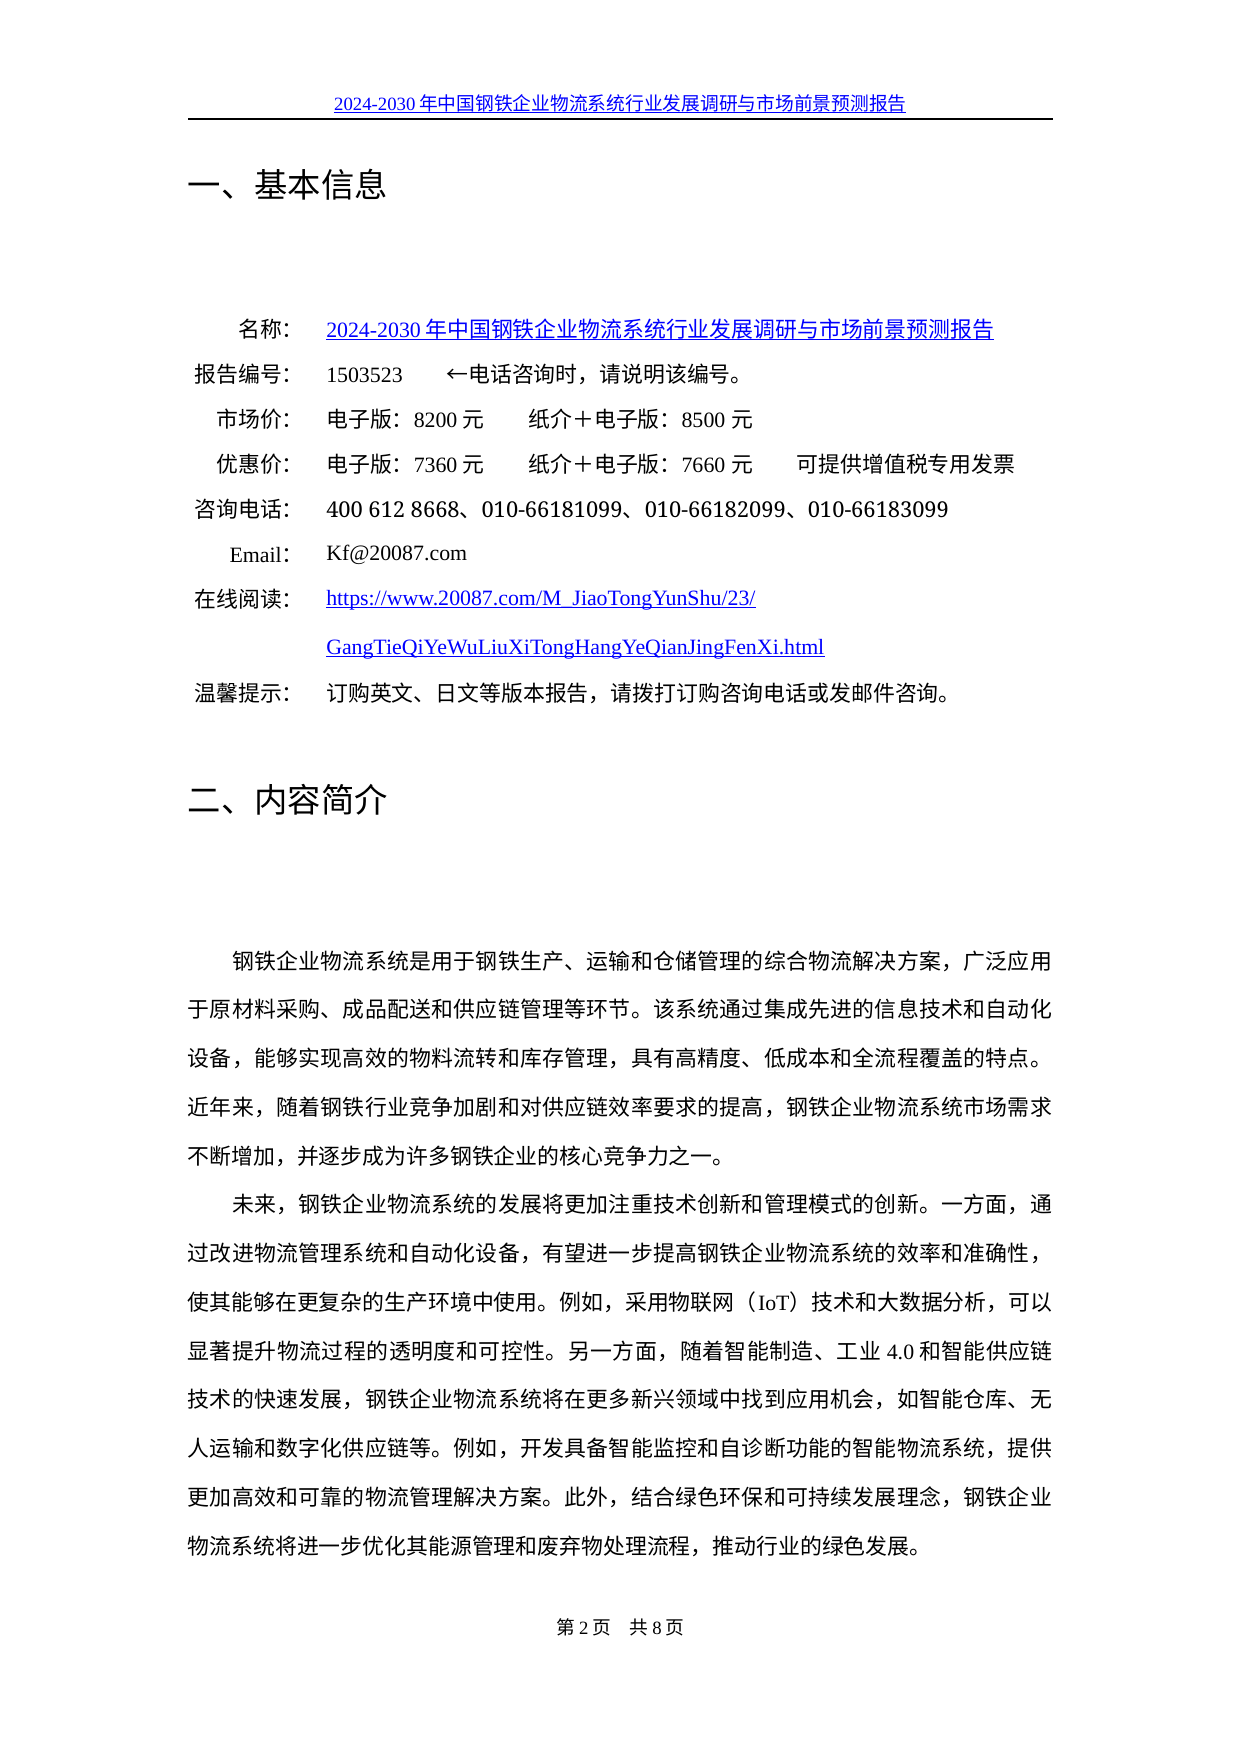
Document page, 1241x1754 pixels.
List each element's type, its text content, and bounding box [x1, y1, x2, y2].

table_header 2024-2030年中国钢铁企业物流系统行业发展调研与市场前景预测报告 [315, 312, 1073, 357]
table_cell 在线阅读： [167, 582, 315, 675]
table_cell 咨询电话： [167, 492, 315, 537]
table_cell 市场价： [167, 402, 315, 447]
table_cell 1503523 ←电话咨询时，请说明该编号。 [315, 357, 1073, 402]
table_cell 订购英文、日文等版本报告，请拨打订购咨询电话或发邮件咨询。 [315, 675, 1073, 720]
table_cell 400 612 8668、010-66181099、010-66182099、010-66183099 [315, 492, 1073, 537]
title 一、基本信息 [187, 150, 1053, 215]
table_cell 电子版：7360 元 纸介＋电子版：7660 元 可提供增值税专用发票 [315, 447, 1073, 492]
table_cell Kf@20087.com [315, 537, 1073, 582]
table_cell 报告编号： [167, 357, 315, 402]
table_cell 温馨提示： [167, 675, 315, 720]
table_cell 电子版：8200 元 纸介＋电子版：8500 元 [315, 402, 1073, 447]
table_cell Email： [167, 537, 315, 582]
table_header 名称： [167, 312, 315, 357]
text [187, 943, 1053, 1561]
table_cell 优惠价： [167, 447, 315, 492]
table_cell [315, 582, 1073, 675]
title 二、内容简介 [187, 766, 1053, 831]
